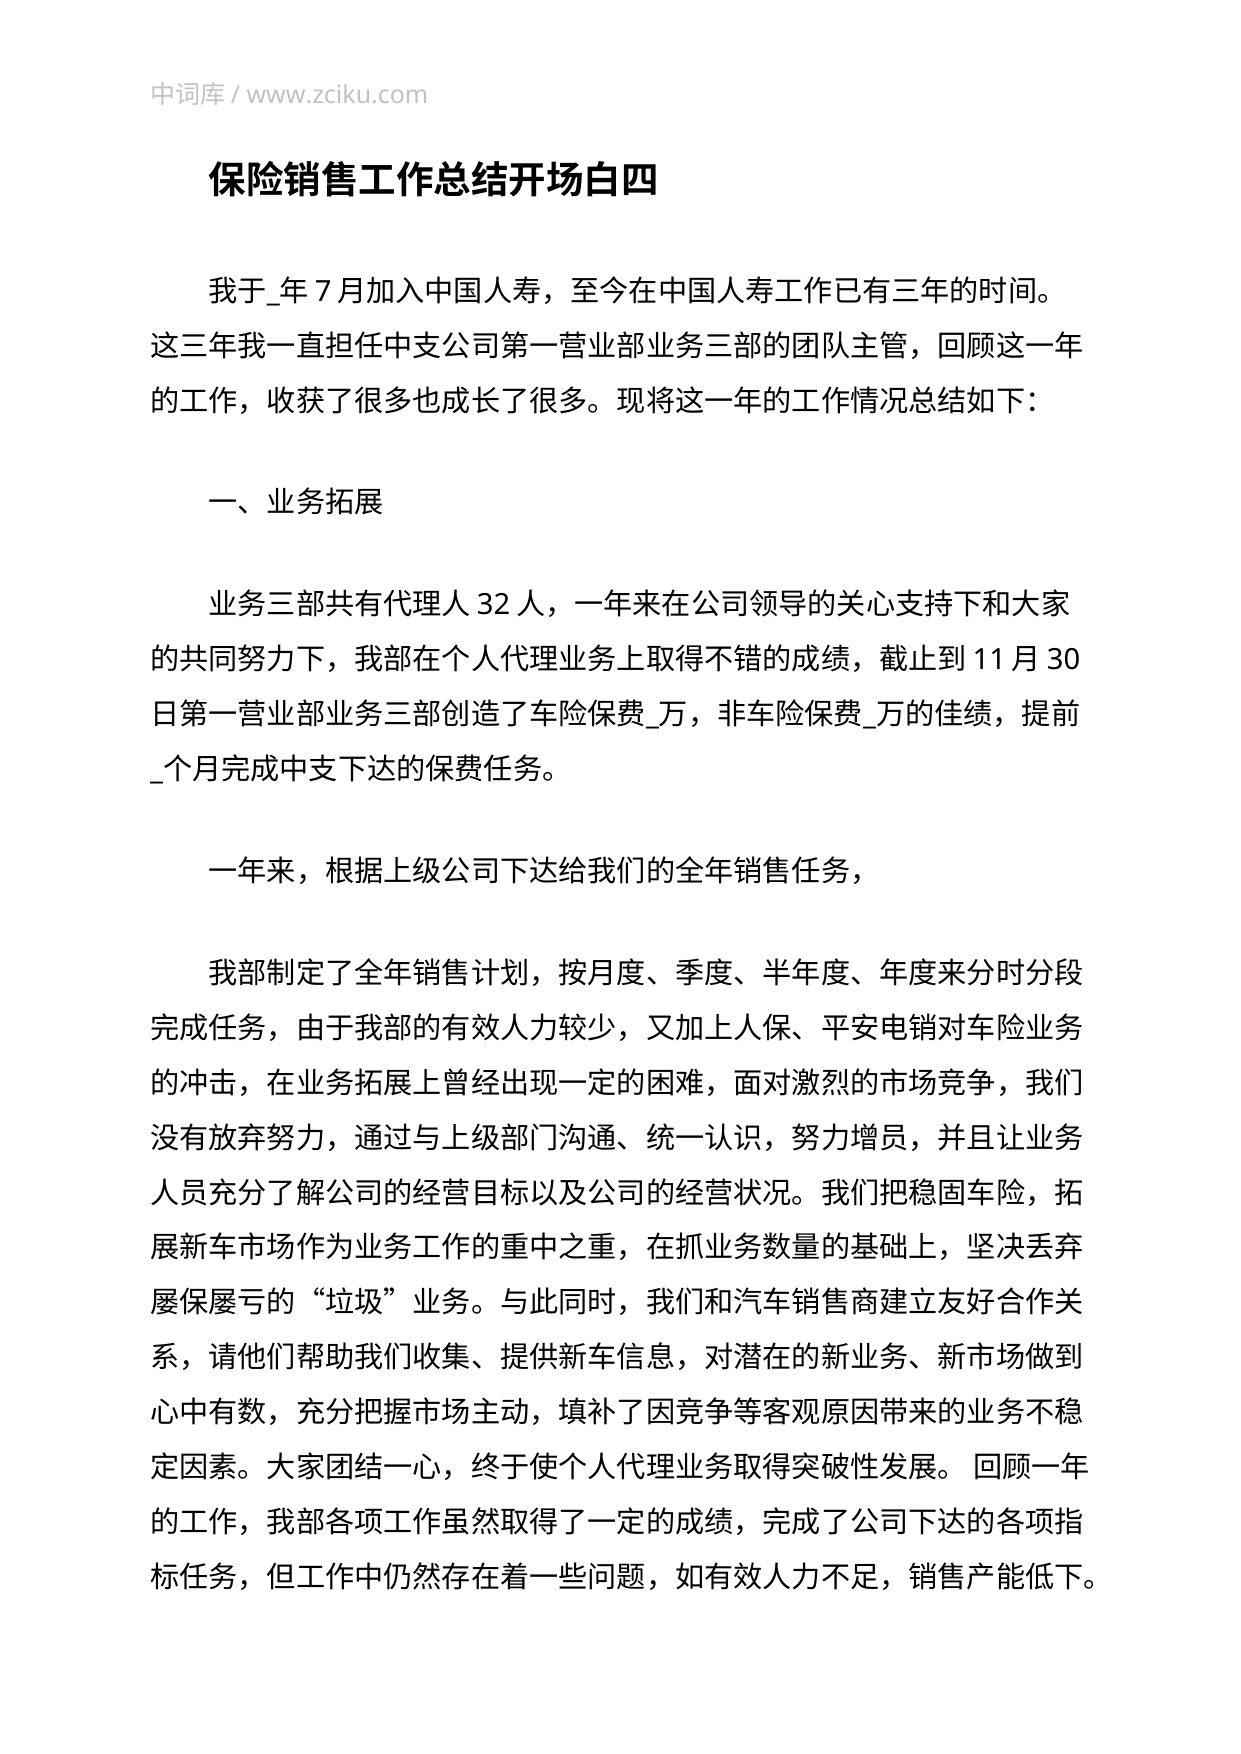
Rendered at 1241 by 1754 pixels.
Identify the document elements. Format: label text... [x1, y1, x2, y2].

text 我于_年7月加入中国人寿，至今在中国人寿工作已有三年的时间。这三年我一直担任中支公司第一营业部业务三部的团队主管，回顾这一年的工作，收获了很多也成长了很多。现将这一年的工作情况总结如下： [150, 267, 1090, 419]
text 保险销售工作总结开场白四 [150, 150, 1090, 204]
text 业务三部共有代理人32人，一年来在公司领导的关心支持下和大家的共同努力下，我部在个人代理业务上取得不错的成绩，截止到11月30日第一营业部业务三部创造了车险保费_万，非车险保费_万的佳绩，提前_个月完成中支下达的保费任务。 [150, 581, 1090, 788]
text 一、业务拓展 [150, 479, 1090, 521]
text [150, 949, 1090, 1596]
text 一年来，根据上级公司下达给我们的全年销售任务， [150, 848, 1090, 890]
